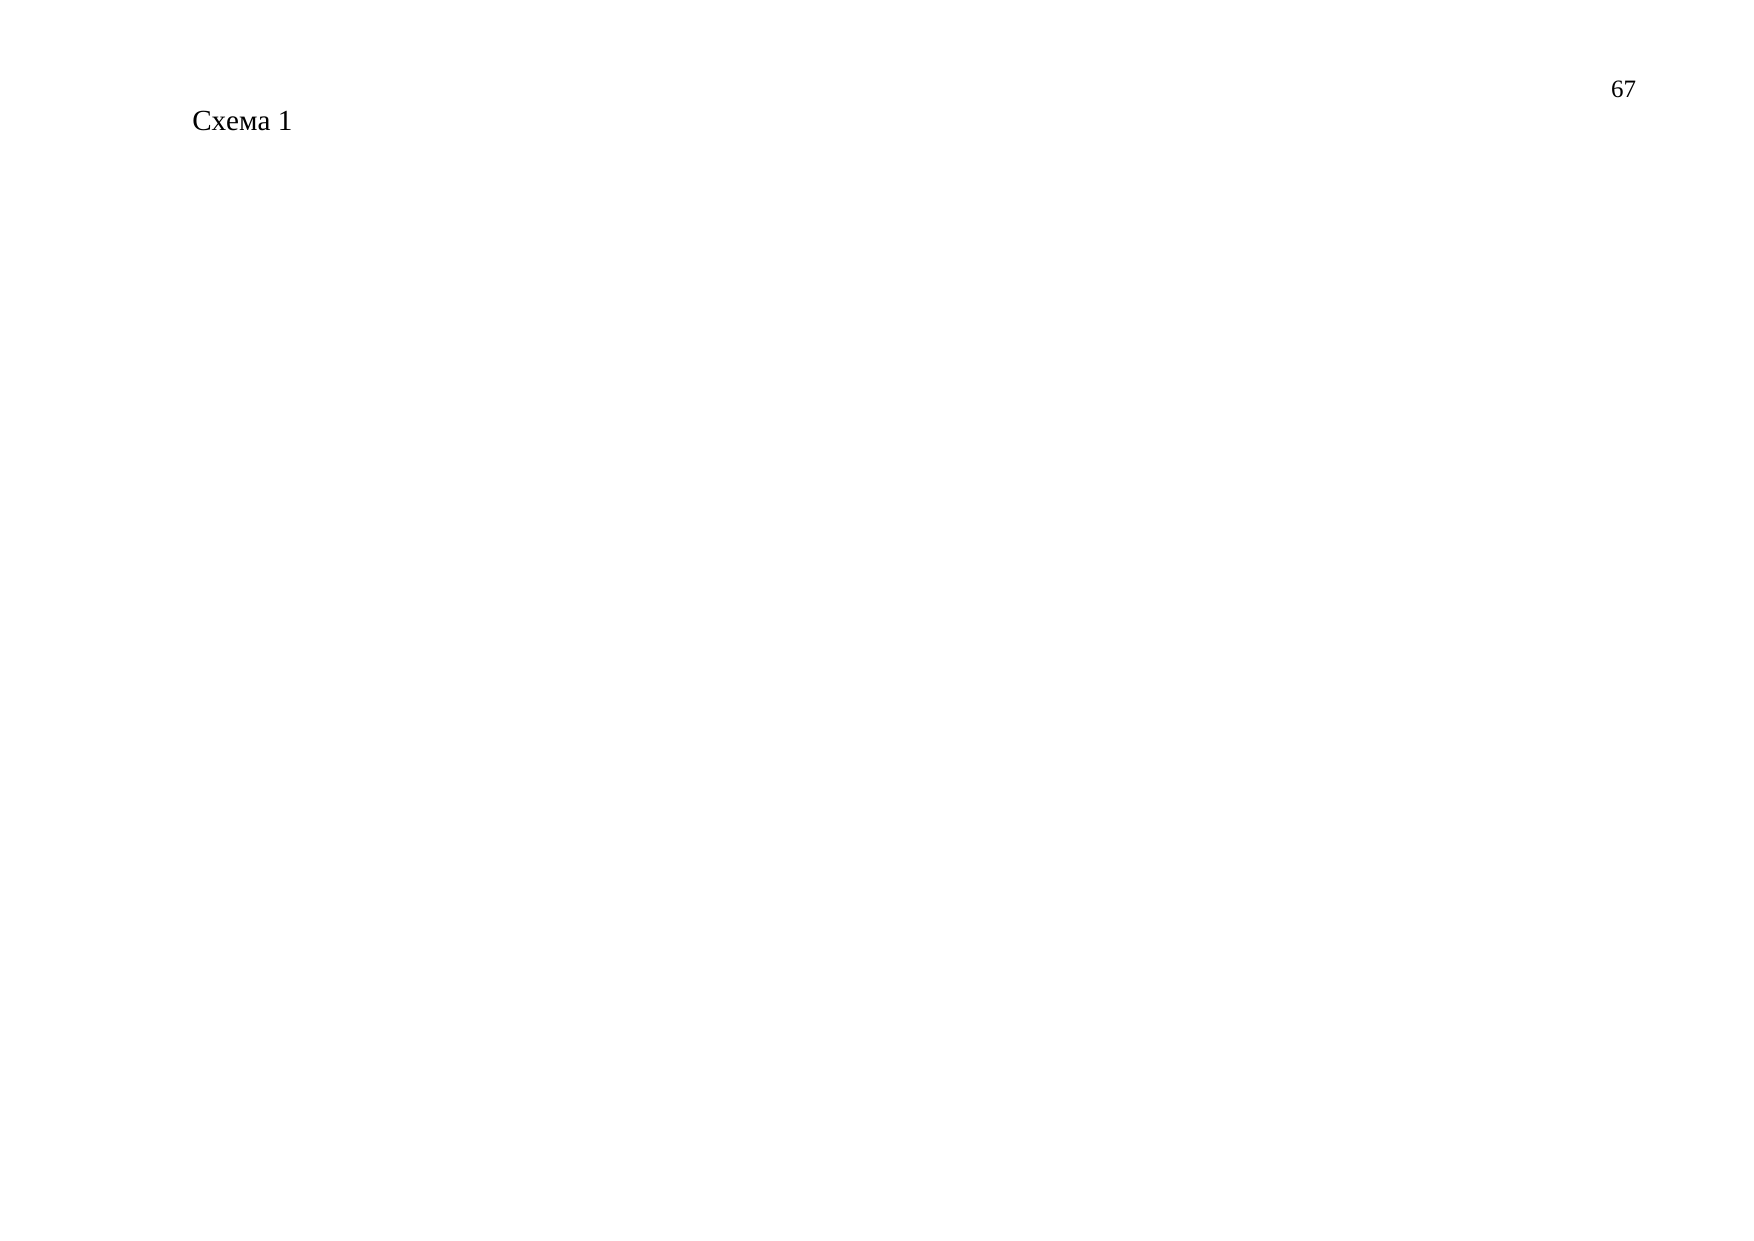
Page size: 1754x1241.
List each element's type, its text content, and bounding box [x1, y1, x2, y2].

text Схема 1 [118, 103, 1636, 136]
